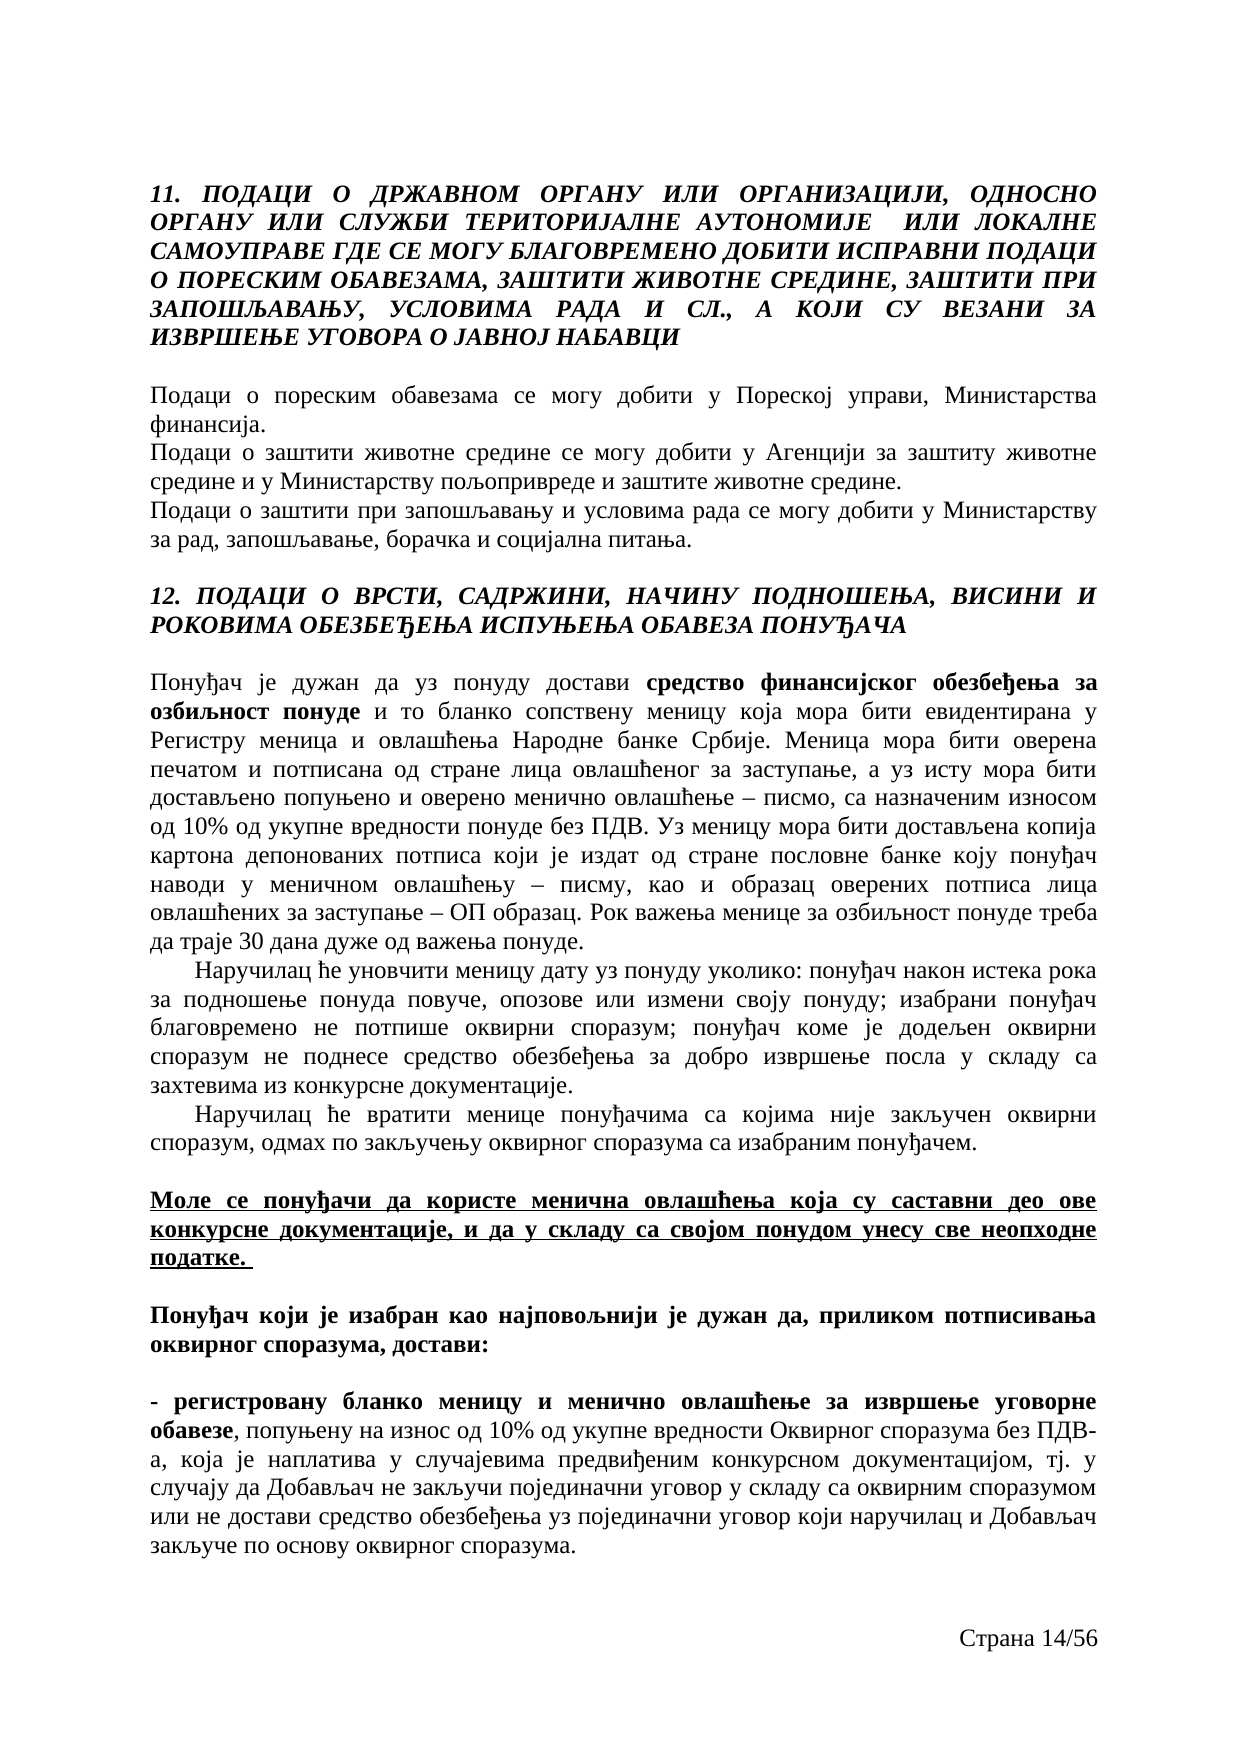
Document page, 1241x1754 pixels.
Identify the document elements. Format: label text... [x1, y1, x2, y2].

text Моле се понуђачи да користе менична овлашћења која су саставни део ове конкурсне документације, и да у складу са својом понудом унесу све неопходне податке. [150, 1185, 1098, 1271]
text Подаци о пореским обавезама се могу добити у Пореској управи, Министарства финансија. [150, 380, 1098, 437]
text 11. ПОДАЦИ О ДРЖАВНОМ ОРГАНУ ИЛИ ОРГАНИЗАЦИЈИ, ОДНОСНО ОРГАНУ ИЛИ СЛУЖБИ ТЕРИТОРИЈАЛНЕ АУТОНОМИЈЕ ИЛИ ЛОКАЛНЕ САМОУПРАВЕ ГДЕ СЕ МОГУ БЛАГОВРЕМЕНО ДОБИТИ ИСПРАВНИ ПОДАЦИ О ПОРЕСКИМ ОБАВЕЗАМА, ЗАШТИТИ ЖИВОТНЕ СРЕДИНЕ, ЗАШТИТИ ПРИ ЗАПОШЉАВАЊУ, УСЛОВИМА РАДА И СЛ., А КОЈИ СУ ВЕЗАНИ ЗА ИЗВРШЕЊЕ УГОВОРА О ЈАВНОЈ НАБАВЦИ [150, 179, 1098, 351]
list Наручилац ће вратити менице понуђачима са којима није закључен оквирни споразум, одмах по закључењу оквирног споразума са изабраним понуђачем. [150, 1099, 1098, 1156]
text - регистровану бланко меницу и менично овлашћење за извршење уговорне обавезе, попуњену на износ од 10% од укупне вредности Оквирног споразума без ПДВ-а, која је наплатива у случајевима предвиђеним конкурсном документацијом, тј. у случају да Добављач не закључи појединачни уговор у складу са оквирним споразумом или не достави средство обезбеђења уз појединачни уговор који наручилац и Добављач закључе по основу оквирног споразума. [150, 1386, 1098, 1559]
list Наручилац ће уновчити меницу дату уз понуду уколико: понуђач након истека рока за подношење понуда повуче, опозове или измени своју понуду; изабрани понуђач благовремено не потпише оквирни споразум; понуђач коме је додељен оквирни споразум не поднесе средство обезбеђења за добро извршење посла у складу са захтевима из конкурсне документације. [150, 955, 1098, 1099]
text Подаци о заштити животне средине се могу добити у Агенцији за заштиту животне средине и у Министарству пољопривреде и заштите животне средине. [150, 437, 1098, 495]
text Понуђач је дужан да уз понуду достави средство финансијског обезбеђења за озбиљност понуде и то бланко сопствену меницу која мора бити евидентирана у Регистру меница и овлашћења Народне банке Србије. Меница мора бити оверена печатом и потписана од стране лица овлашћеног за заступање, а уз исту мора бити достављено попуњено и оверено менично овлашћење – писмо, са назначеним износом од 10% од укупне вредности понуде без ПДВ. Уз меницу мора бити достављена копија картона депонованих потписа који је издат од стране пословне банке коју понуђач наводи у меничном овлашћењу – писму, као и образац оверених потписа лица овлашћених за заступање – ОП образац. Рок важења менице за озбиљност понуде треба да траје 30 дана дуже од важења понуде. [150, 667, 1098, 955]
text Подаци о заштити при запошљавању и условима рада се могу добити у Министарству за рад, запошљавање, борачка и социјална питања. [150, 495, 1098, 552]
text 12. ПОДАЦИ О ВРСТИ, САДРЖИНИ, НАЧИНУ ПОДНОШЕЊА, ВИСИНИ И РОКОВИМА ОБЕЗБЕЂЕЊА ИСПУЊЕЊА ОБАВЕЗА ПОНУЂАЧА [150, 581, 1098, 639]
text Понуђач који је изабран као најповољнији је дужан да, приликом потписивања оквирног споразума, достави: [150, 1300, 1098, 1357]
